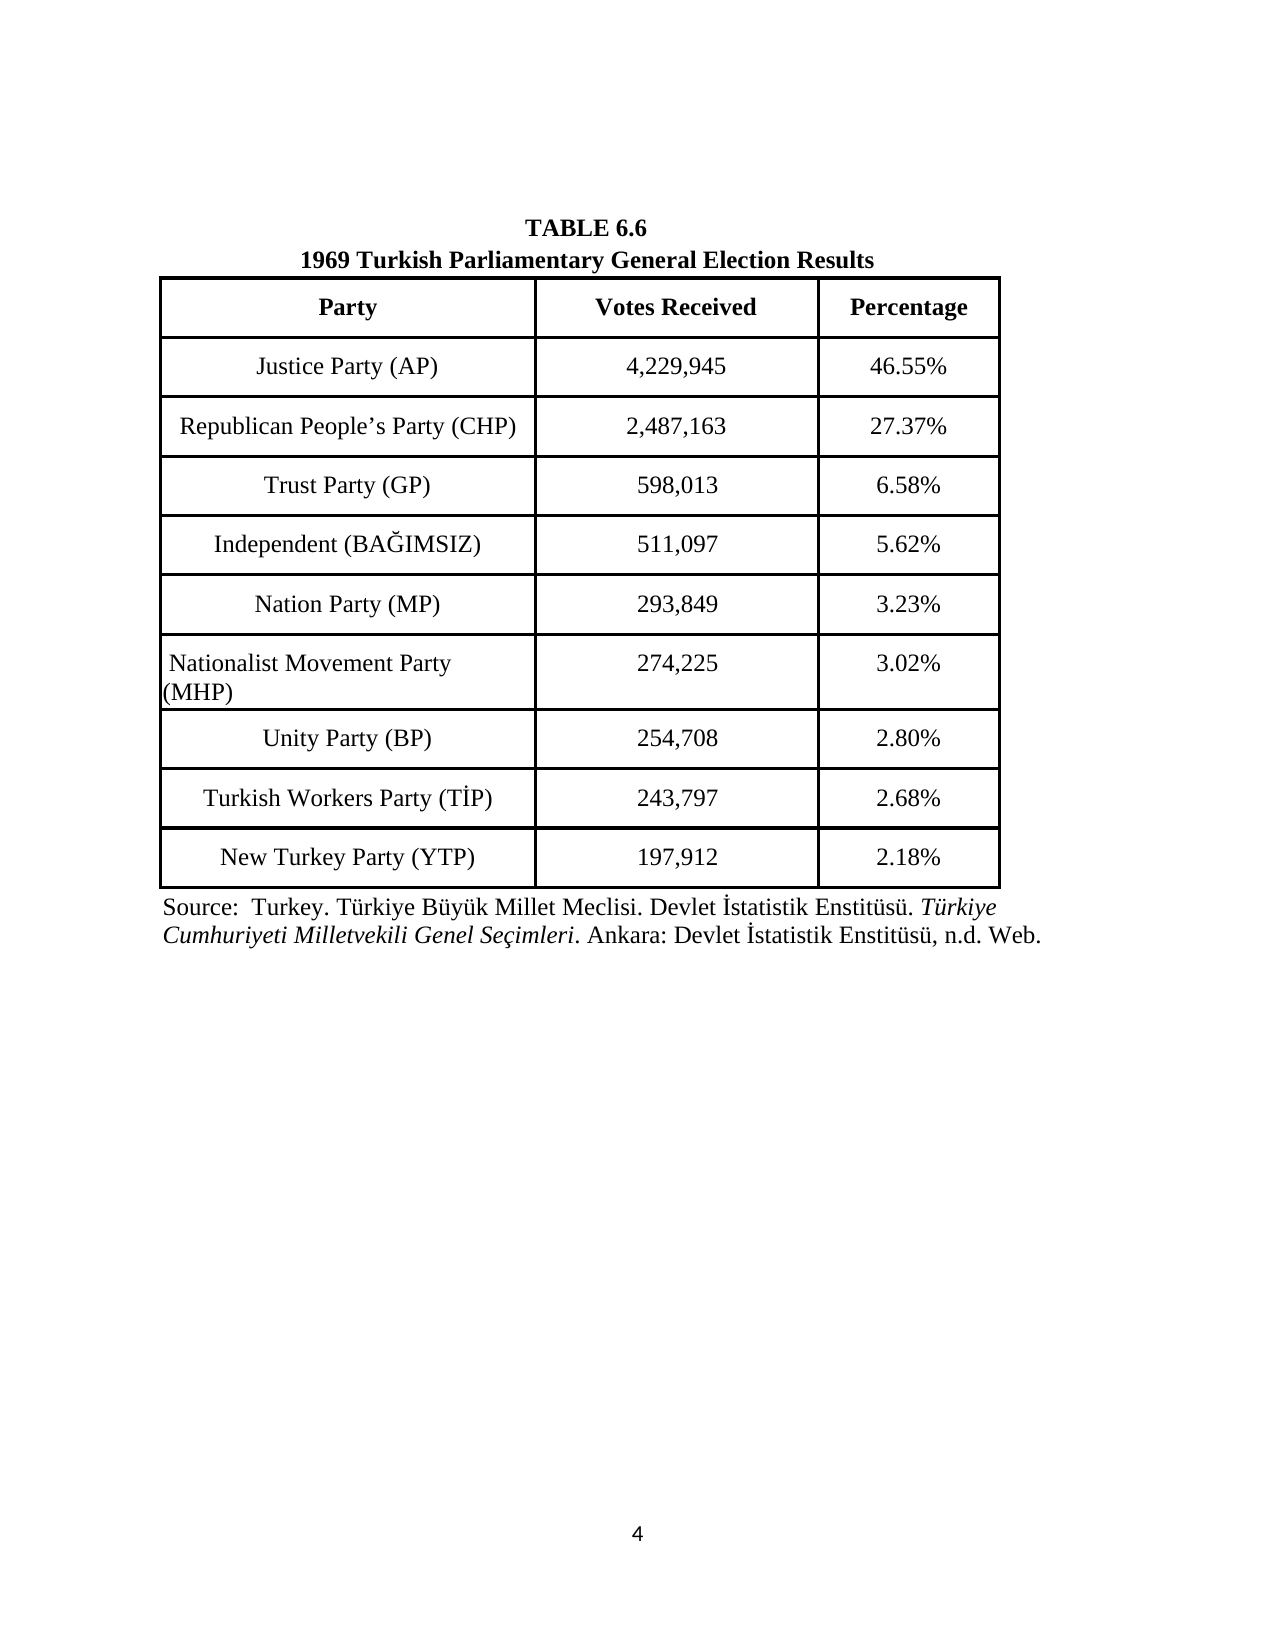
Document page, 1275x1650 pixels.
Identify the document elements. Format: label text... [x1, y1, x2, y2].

table_cell 2.68% [820, 770, 998, 826]
table_cell Nationalist Movement Party (MHP) [162, 636, 534, 708]
table_cell 6.58% [820, 458, 998, 514]
table_cell Republican People’s Party (CHP) [162, 398, 534, 454]
table_cell New Turkey Party (YTP) [162, 830, 534, 886]
table_cell 598,013 [537, 458, 817, 514]
table_cell 2.18% [820, 830, 998, 886]
table_cell 293,849 [537, 576, 817, 633]
table_cell Turkish Workers Party (TİP) [162, 770, 534, 826]
table_cell 3.02% [820, 636, 998, 708]
table_cell 2.80% [820, 711, 998, 767]
table_cell 3.23% [820, 576, 998, 633]
table_cell 27.37% [820, 398, 998, 454]
table_cell Independent (BAĞIMSIZ) [162, 517, 534, 573]
text Source: Turkey. Türkiye Büyük Millet Meclisi. Devlet İstatistik Enstitüsü. Türkiye Cumhuriyeti Milletvekili Genel Seçimleri. Ankara: Devlet İstatistik Enstitüsü, n.d. Web. [162, 892, 1127, 949]
table_cell Unity Party (BP) [162, 711, 534, 767]
text TABLE 6.6 [462, 213, 1127, 242]
text 1969 Turkish Parliamentary General Election Results [237, 245, 1127, 274]
table_cell Nation Party (MP) [162, 576, 534, 633]
table_cell Justice Party (AP) [162, 339, 534, 395]
table_cell Trust Party (GP) [162, 458, 534, 514]
table_cell 2,487,163 [537, 398, 817, 454]
table_cell 254,708 [537, 711, 817, 767]
table_cell 243,797 [537, 770, 817, 826]
table_header Percentage [820, 280, 998, 336]
table_cell 197,912 [537, 830, 817, 886]
table_cell 5.62% [820, 517, 998, 573]
table_header Votes Received [537, 280, 817, 336]
table_cell 4,229,945 [537, 339, 817, 395]
table_cell 511,097 [537, 517, 817, 573]
table_cell 46.55% [820, 339, 998, 395]
table_cell 274,225 [537, 636, 817, 708]
table_header Party [162, 280, 534, 336]
